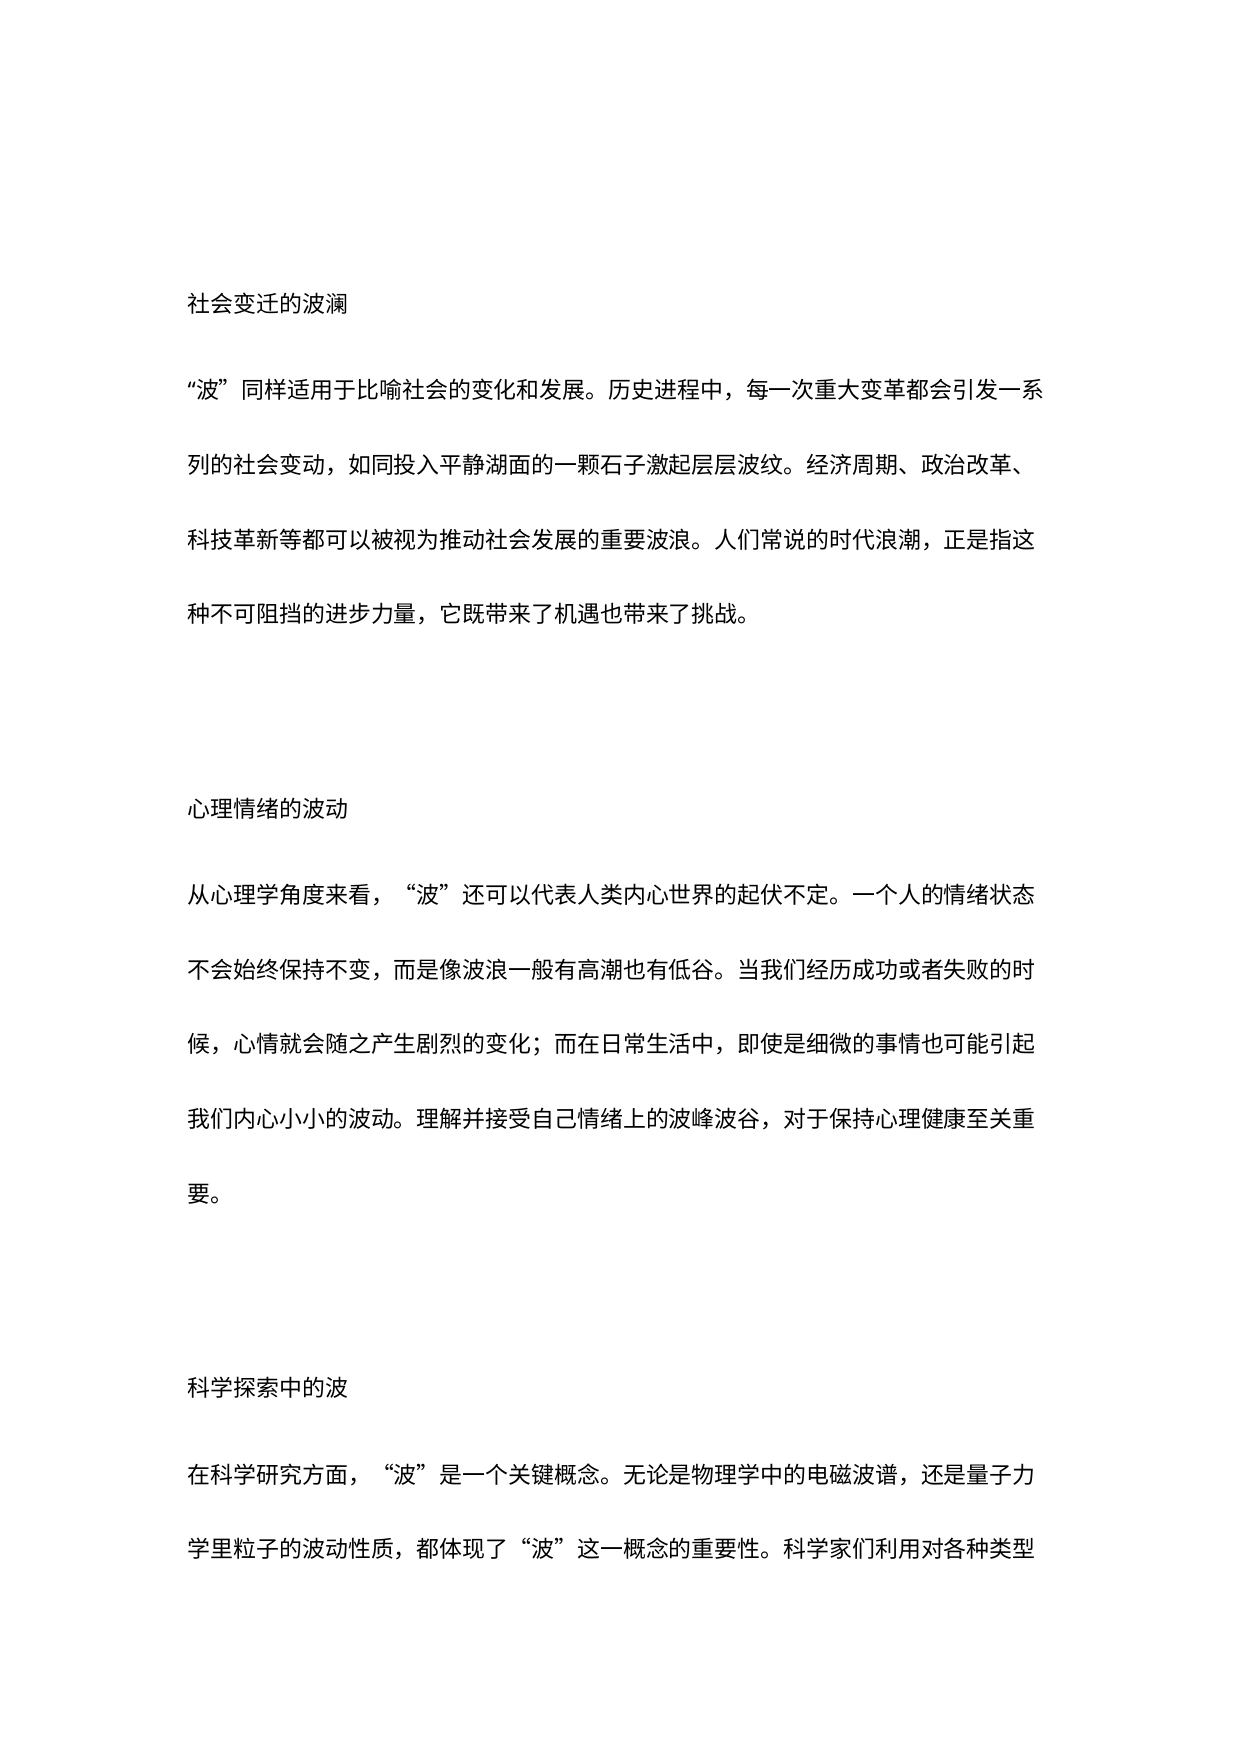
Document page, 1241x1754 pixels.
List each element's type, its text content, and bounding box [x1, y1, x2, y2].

text “波”同样适用于比喻社会的变化和发展。历史进程中，每一次重大变革都会引发一系列的社会变动，如同投入平静湖面的一颗石子激起层层波纹。经济周期、政治改革、科技革新等都可以被视为推动社会发展的重要波浪。人们常说的时代浪潮，正是指这种不可阻挡的进步力量，它既带来了机遇也带来了挑战。 [187, 356, 1053, 645]
text 科学探索中的波 [187, 1354, 1053, 1419]
text 从心理学角度来看，“波”还可以代表人类内心世界的起伏不定。一个人的情绪状态不会始终保持不变，而是像波浪一般有高潮也有低谷。当我们经历成功或者失败的时候，心情就会随之产生剧烈的变化；而在日常生活中，即使是细微的事情也可能引起我们内心小小的波动。理解并接受自己情绪上的波峰波谷，对于保持心理健康至关重要。 [187, 861, 1053, 1225]
text 社会变迁的波澜 [187, 270, 1053, 335]
text 心理情绪的波动 [187, 774, 1053, 839]
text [187, 1441, 1053, 1580]
